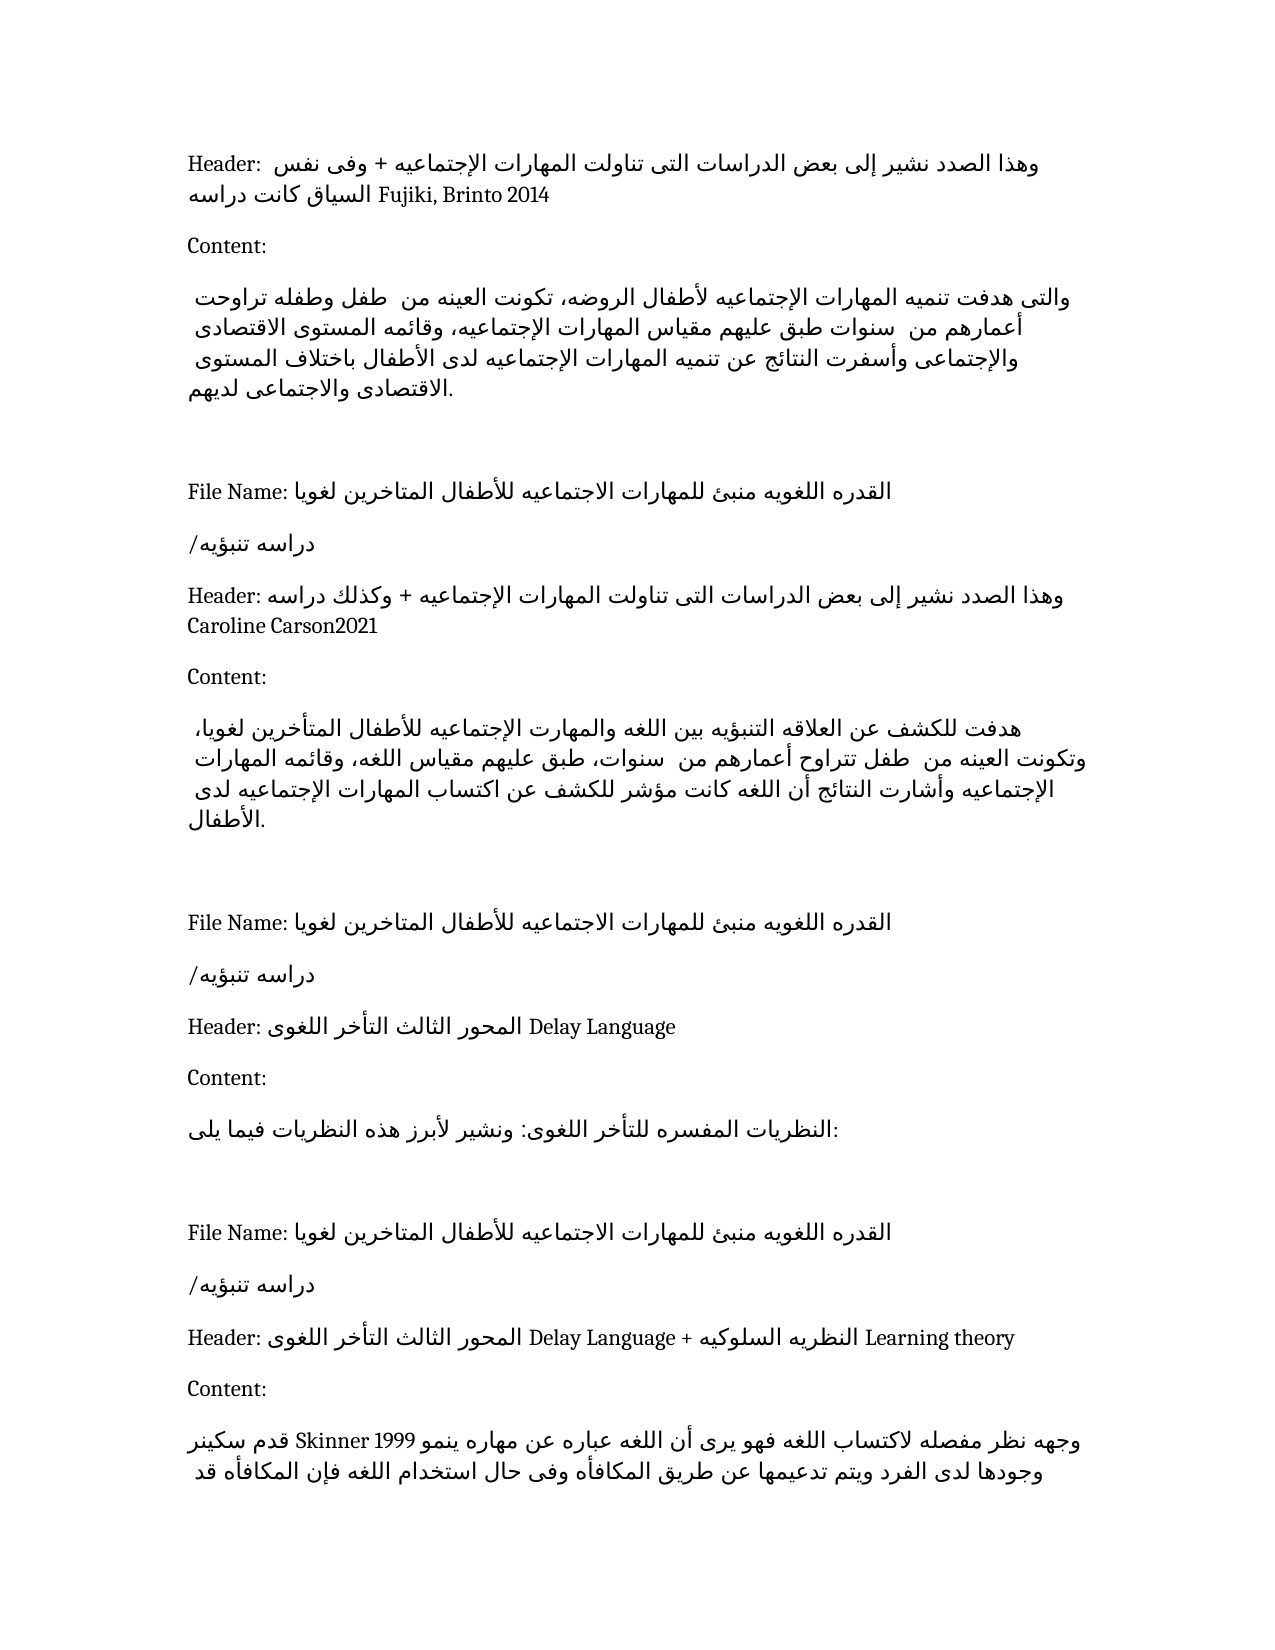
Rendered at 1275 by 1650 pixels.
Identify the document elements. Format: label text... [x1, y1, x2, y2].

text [187, 1427, 1087, 1484]
text Header: وهذا الصدد نشير إلى بعض الدراسات التى تناولت المهارات الإجتماعيه + وفى نفس السياق كانت دراسه Fujiki, Brinto 2014 [187, 150, 1087, 208]
text /دراسه تنبؤيه [187, 961, 1087, 988]
text والتى هدفت تنميه المهارات الإجتماعيه لأطفال الروضه، تكونت العينه من طفل وطفله تراوحت أعمارهم من سنوات طبق عليهم مقياس المهارات الإجتماعيه، وقائمه المستوى الاقتصادى والإجتماعى وأسفرت النتائج عن تنميه المهارات الإجتماعيه لدى الأطفال باختلاف المستوى الاقتصادى والاجتماعى لديهم. [187, 284, 1087, 402]
text File Name: القدره اللغويه منبئ للمهارات الاجتماعيه للأطفال المتاخرين لغويا [187, 1219, 1087, 1247]
text Content: [187, 1065, 1087, 1092]
text Header: المحور الثالث التأخر اللغوى Delay Language + النظريه السلوكيه Learning theory [187, 1323, 1087, 1351]
text File Name: القدره اللغويه منبئ للمهارات الاجتماعيه للأطفال المتاخرين لغويا [187, 909, 1087, 936]
text Header: المحور الثالث التأخر اللغوى Delay Language [187, 1013, 1087, 1040]
text File Name: القدره اللغويه منبئ للمهارات الاجتماعيه للأطفال المتاخرين لغويا [187, 478, 1087, 505]
text النظريات المفسره للتأخر اللغوى: ونشير لأبرز هذه النظريات فيما يلى: [187, 1116, 1087, 1143]
text Header: وهذا الصدد نشير إلى بعض الدراسات التى تناولت المهارات الإجتماعيه + وكذلك دراسه Caroline Carson2021 [187, 582, 1087, 639]
text /دراسه تنبؤيه [187, 1271, 1087, 1299]
text هدفت للكشف عن العلاقه التنبؤيه بين اللغه والمهارت الإجتماعيه للأطفال المتأخرين لغويا، وتكونت العينه من طفل تتراوح أعمارهم من سنوات، طبق عليهم مقياس اللغه، وقائمه المهارات الإجتماعيه وأشارت النتائج أن اللغه كانت مؤشر للكشف عن اكتساب المهارات الإجتماعيه لدى الأطفال. [187, 715, 1087, 833]
text Content: [187, 233, 1087, 259]
text /دراسه تنبؤيه [187, 530, 1087, 557]
text Content: [187, 664, 1087, 691]
text Content: [187, 1376, 1087, 1402]
